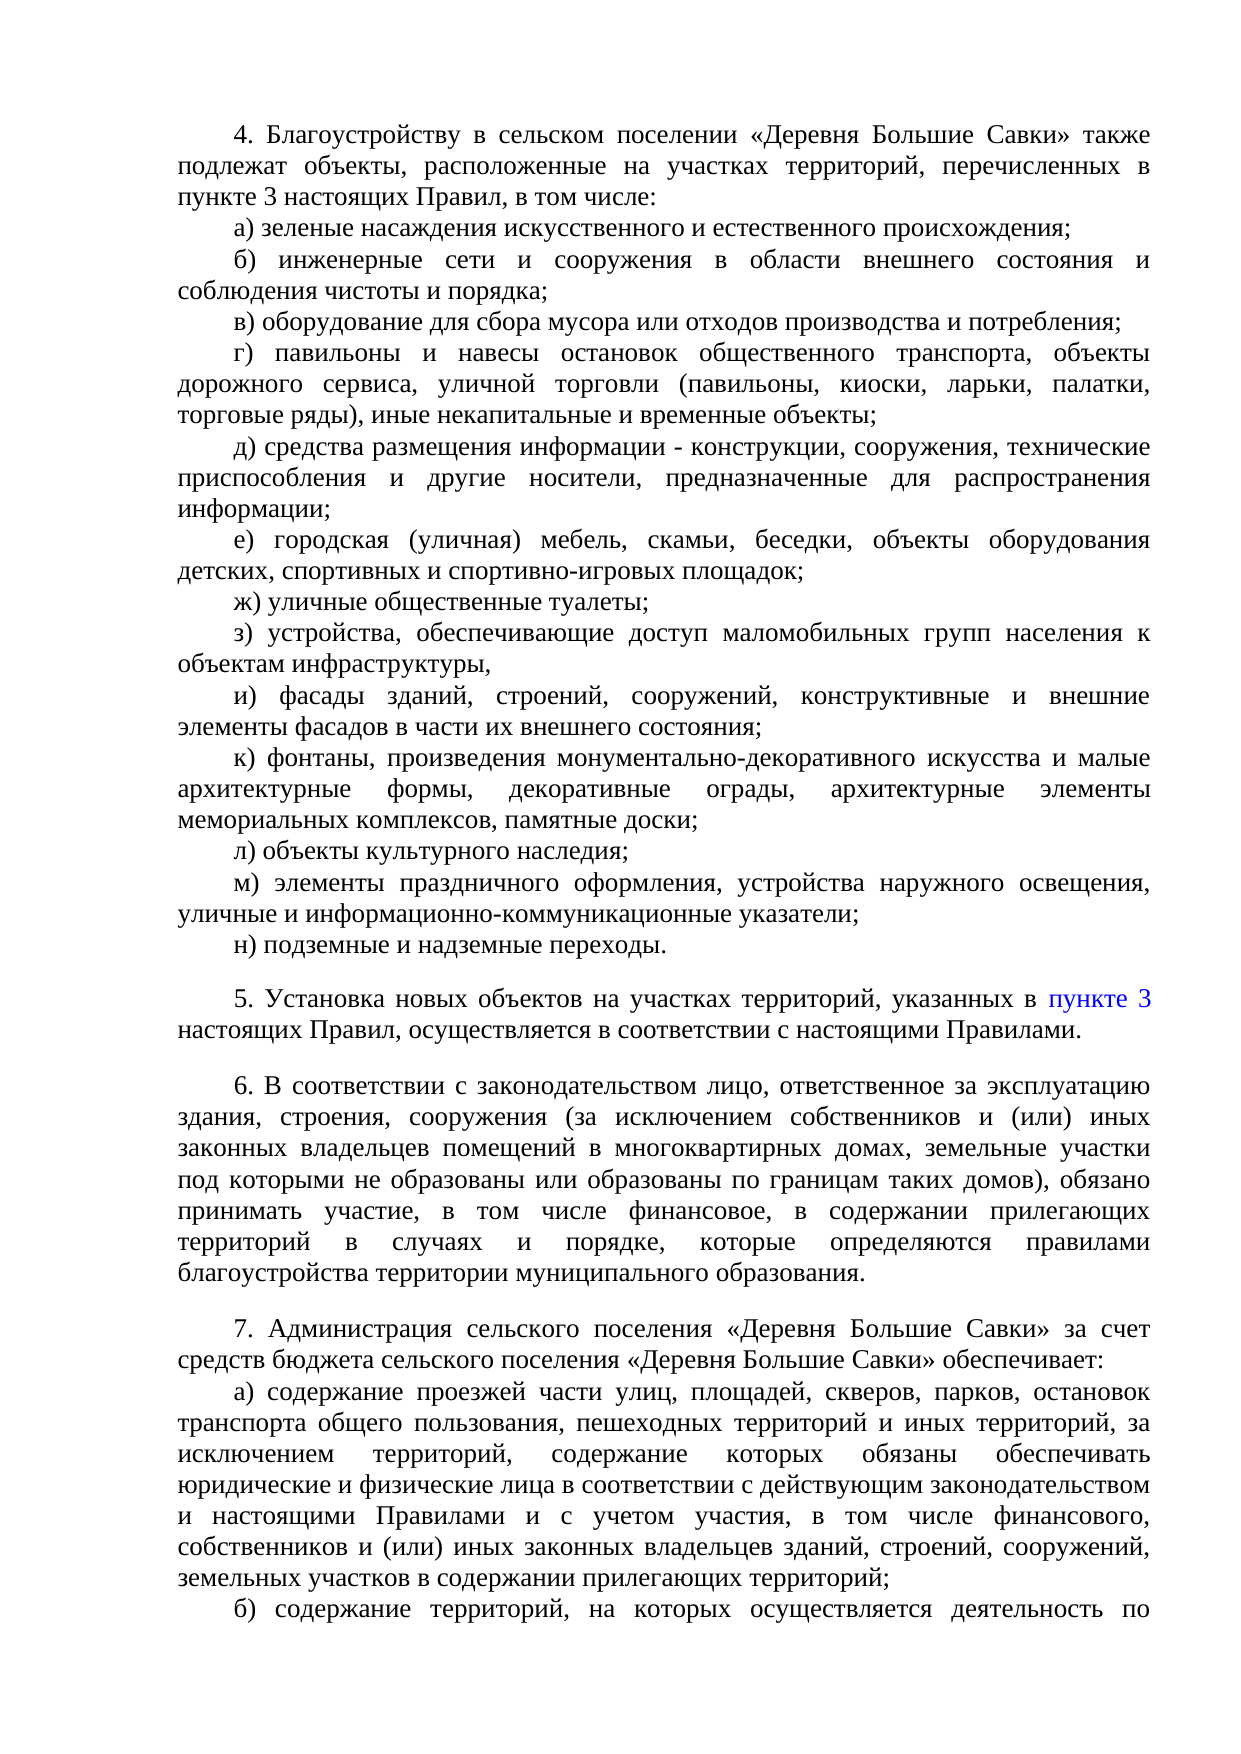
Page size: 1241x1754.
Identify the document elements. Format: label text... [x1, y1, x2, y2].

text е) городская (уличная) мебель, скамьи, беседки, объекты оборудования детских, спортивных и спортивно-игровых площадок; [177, 523, 1152, 585]
text з) устройства, обеспечивающие доступ маломобильных групп населения к объектам инфраструктуры, [177, 616, 1152, 679]
text а) содержание проезжей части улиц, площадей, скверов, парков, остановок транспорта общего пользования, пешеходных территорий и иных территорий, за исключением территорий, содержание которых обязаны обеспечивать юридические и физические лица в соответствии с действующим законодательством и настоящими Правилами и с учетом участия, в том числе финансового, собственников и (или) иных законных владельцев зданий, строений, сооружений, земельных участков в содержании прилегающих территорий; [177, 1374, 1152, 1593]
text в) оборудование для сбора мусора или отходов производства и потребления; [177, 305, 1152, 336]
text и) фасады зданий, строений, сооружений, конструктивные и внешние элементы фасадов в части их внешнего состояния; [177, 679, 1152, 741]
text н) подземные и надземные переходы. [177, 928, 1152, 959]
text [177, 1593, 1152, 1624]
text ж) уличные общественные туалеты; [177, 585, 1152, 616]
text а) зеленые насаждения искусственного и естественного происхождения; [177, 212, 1152, 243]
text 5. Установка новых объектов на участках территорий, указанных в пункте 3 настоящих Правил, осуществляется в соответствии с настоящими Правилами. [177, 982, 1152, 1044]
text б) инженерные сети и сооружения в области внешнего состояния и соблюдения чистоты и порядка; [177, 243, 1152, 305]
text 4. Благоустройству в сельском поселении «Деревня Большие Савки» также подлежат объекты, расположенные на участках территорий, перечисленных в пункте 3 настоящих Правил, в том числе: [177, 118, 1152, 212]
text г) павильоны и навесы остановок общественного транспорта, объекты дорожного сервиса, уличной торговли (павильоны, киоски, ларьки, палатки, торговые ряды), иные некапитальные и временные объекты; [177, 336, 1152, 429]
text 7. Администрация сельского поселения «Деревня Большие Савки» за счет средств бюджета сельского поселения «Деревня Большие Савки» обеспечивает: [177, 1312, 1152, 1374]
text м) элементы праздничного оформления, устройства наружного освещения, уличные и информационно-коммуникационные указатели; [177, 866, 1152, 928]
text л) объекты культурного наследия; [177, 834, 1152, 866]
text д) средства размещения информации - конструкции, сооружения, технические приспособления и другие носители, предназначенные для распространения информации; [177, 429, 1152, 523]
text к) фонтаны, произведения монументально-декоративного искусства и малые архитектурные формы, декоративные ограды, архитектурные элементы мемориальных комплексов, памятные доски; [177, 741, 1152, 834]
text 6. В соответствии с законодательством лицо, ответственное за эксплуатацию здания, строения, сооружения (за исключением собственников и (или) иных законных владельцев помещений в многоквартирных домах, земельные участки под которыми не образованы или образованы по границам таких домов), обязано принимать участие, в том числе финансовое, в содержании прилегающих территорий в случаях и порядке, которые определяются правилами благоустройства территории муниципального образования. [177, 1069, 1152, 1287]
